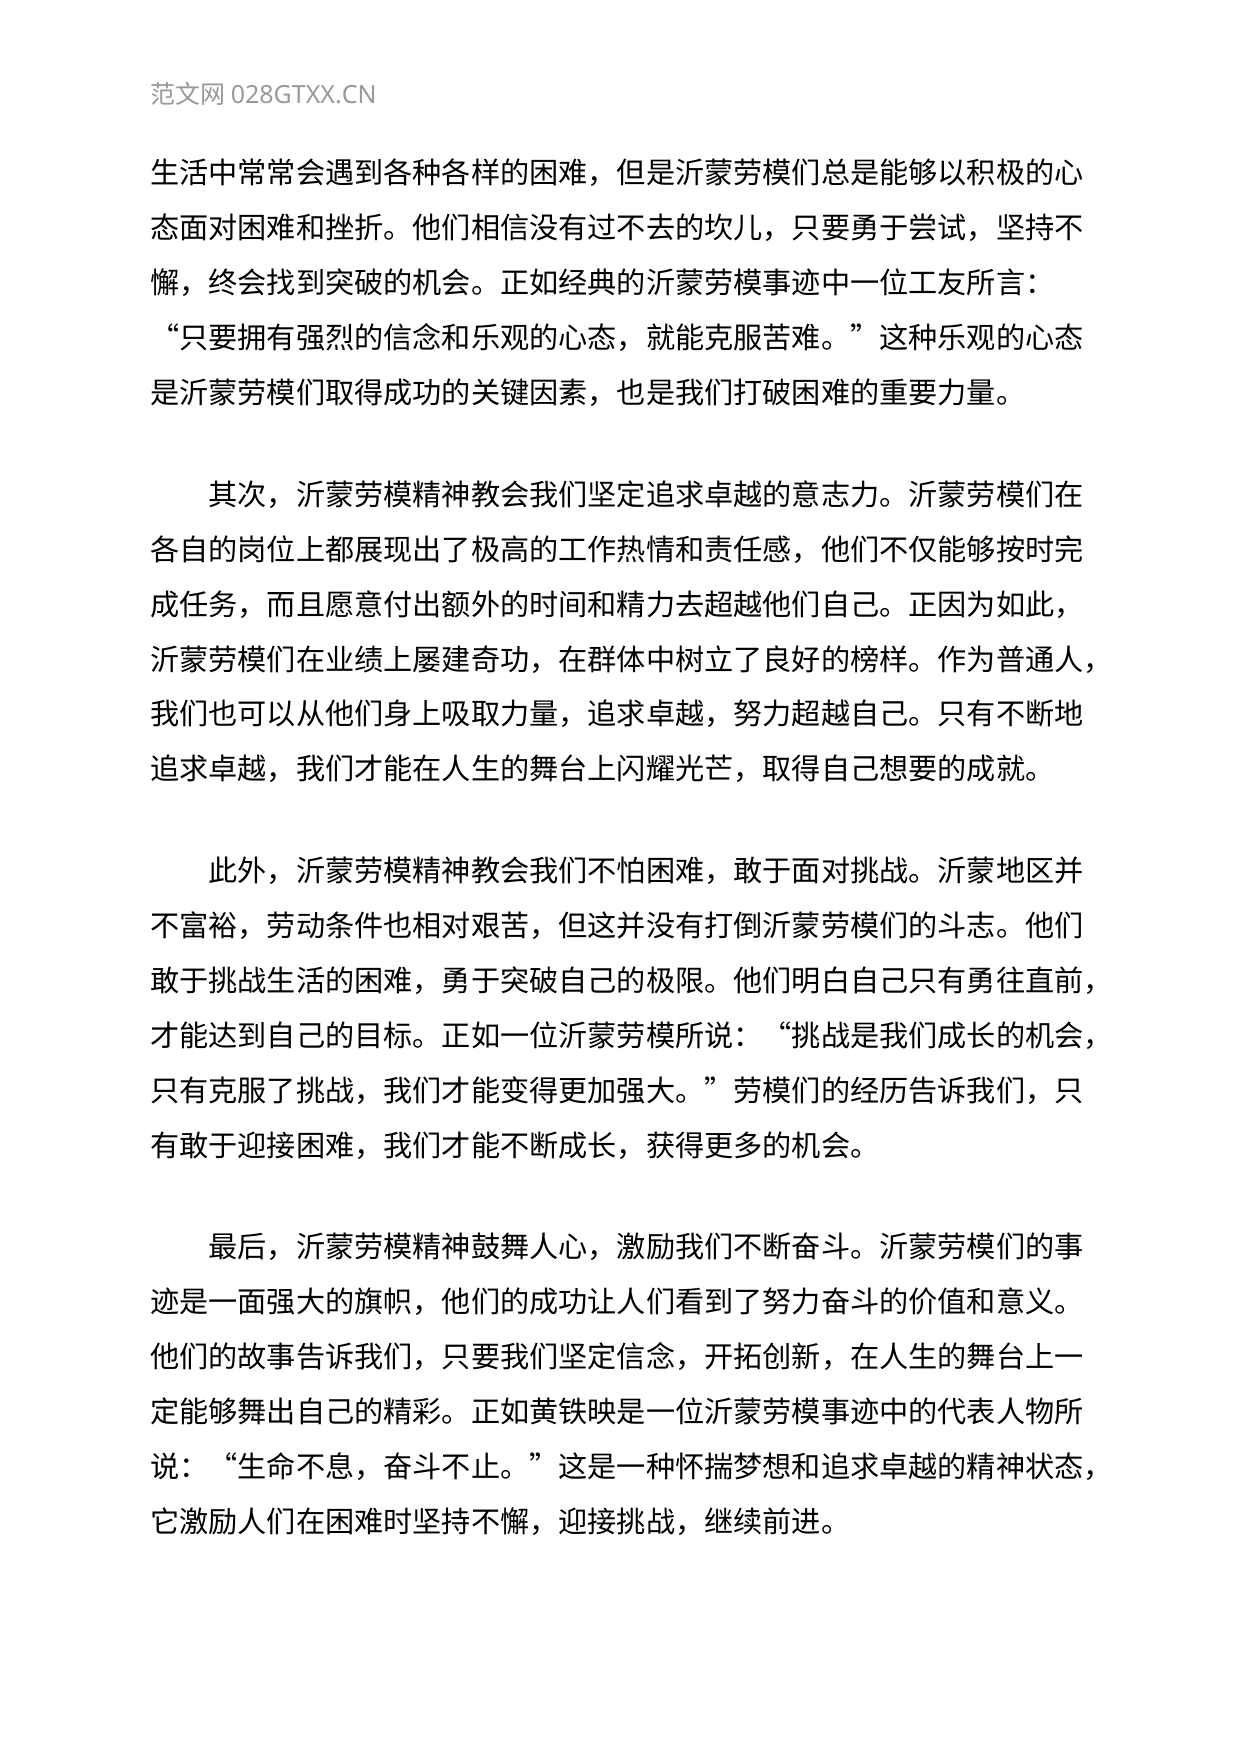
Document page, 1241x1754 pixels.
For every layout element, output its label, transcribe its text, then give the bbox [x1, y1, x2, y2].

text 此外，沂蒙劳模精神教会我们不怕困难，敢于面对挑战。沂蒙地区并不富裕，劳动条件也相对艰苦，但这并没有打倒沂蒙劳模们的斗志。他们敢于挑战生活的困难，勇于突破自己的极限。他们明白自己只有勇往直前，才能达到自己的目标。正如一位沂蒙劳模所说：“挑战是我们成长的机会，只有克服了挑战，我们才能变得更加强大。”劳模们的经历告诉我们，只有敢于迎接困难，我们才能不断成长，获得更多的机会。 [150, 848, 1090, 1164]
text 其次，沂蒙劳模精神教会我们坚定追求卓越的意志力。沂蒙劳模们在各自的岗位上都展现出了极高的工作热情和责任感，他们不仅能够按时完成任务，而且愿意付出额外的时间和精力去超越他们自己。正因为如此，沂蒙劳模们在业绩上屡建奇功，在群体中树立了良好的榜样。作为普通人，我们也可以从他们身上吸取力量，追求卓越，努力超越自己。只有不断地追求卓越，我们才能在人生的舞台上闪耀光芒，取得自己想要的成就。 [150, 471, 1090, 788]
text 最后，沂蒙劳模精神鼓舞人心，激励我们不断奋斗。沂蒙劳模们的事迹是一面强大的旗帜，他们的成功让人们看到了努力奋斗的价值和意义。他们的故事告诉我们，只要我们坚定信念，开拓创新，在人生的舞台上一定能够舞出自己的精彩。正如黄铁映是一位沂蒙劳模事迹中的代表人物所说：“生命不息，奋斗不止。”这是一种怀揣梦想和追求卓越的精神状态，它激励人们在困难时坚持不懈，迎接挑战，继续前进。 [150, 1224, 1090, 1541]
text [150, 150, 1090, 412]
